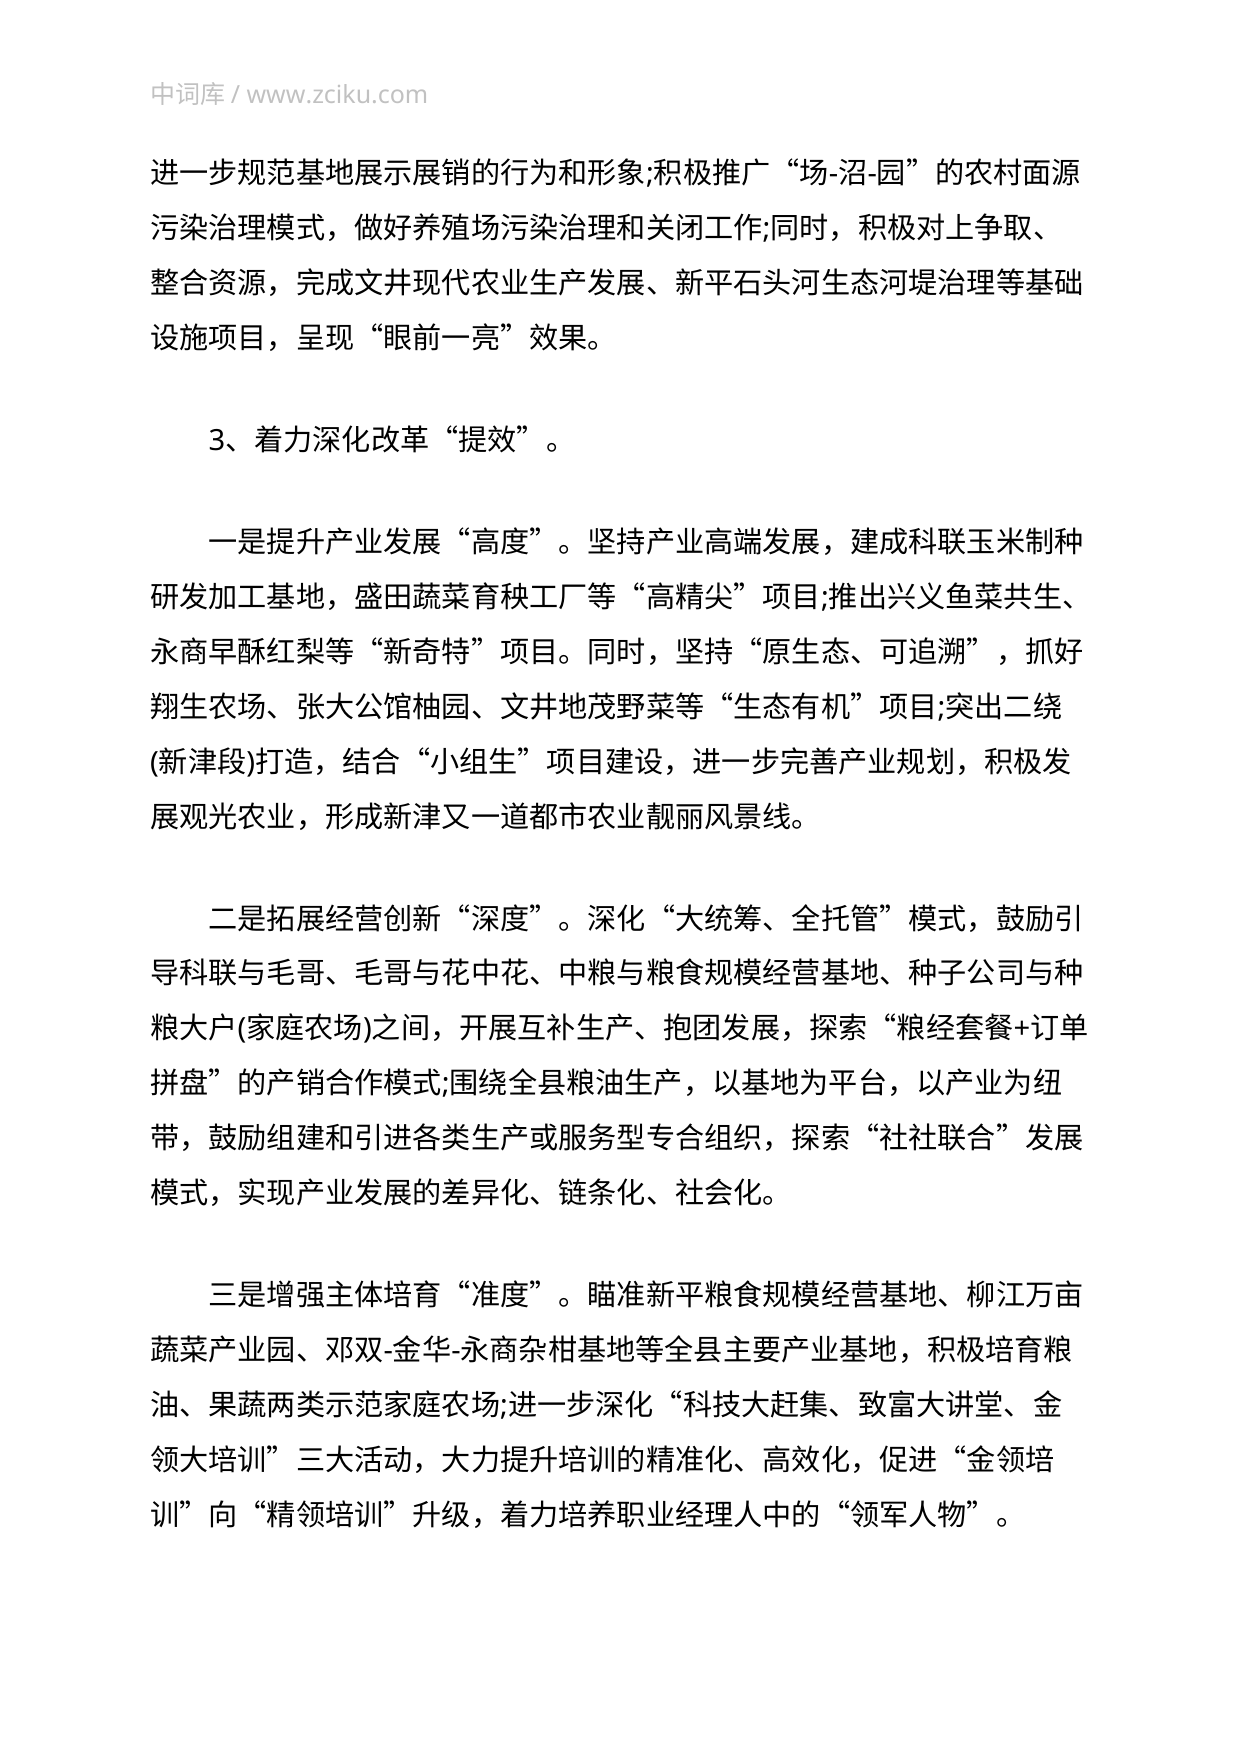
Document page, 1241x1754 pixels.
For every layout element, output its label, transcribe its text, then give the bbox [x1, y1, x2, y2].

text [150, 150, 1090, 357]
text 3、着力深化改革“提效”。 [150, 417, 1090, 459]
text 一是提升产业发展“高度”。坚持产业高端发展，建成科联玉米制种研发加工基地，盛田蔬菜育秧工厂等“高精尖”项目;推出兴义鱼菜共生、永商早酥红梨等“新奇特”项目。同时，坚持“原生态、可追溯”，抓好翔生农场、张大公馆柚园、文井地茂野菜等“生态有机”项目;突出二绕(新津段)打造，结合“小组生”项目建设，进一步完善产业规划，积极发展观光农业，形成新津又一道都市农业靓丽风景线。 [150, 519, 1090, 836]
text 二是拓展经营创新“深度”。深化“大统筹、全托管”模式，鼓励引导科联与毛哥、毛哥与花中花、中粮与粮食规模经营基地、种子公司与种粮大户(家庭农场)之间，开展互补生产、抱团发展，探索“粮经套餐+订单拼盘”的产销合作模式;围绕全县粮油生产，以基地为平台，以产业为纽带，鼓励组建和引进各类生产或服务型专合组织，探索“社社联合”发展模式，实现产业发展的差异化、链条化、社会化。 [150, 895, 1090, 1212]
text 三是增强主体培育“准度”。瞄准新平粮食规模经营基地、柳江万亩蔬菜产业园、邓双-金华-永商杂柑基地等全县主要产业基地，积极培育粮油、果蔬两类示范家庭农场;进一步深化“科技大赶集、致富大讲堂、金领大培训”三大活动，大力提升培训的精准化、高效化，促进“金领培训”向“精领培训”升级，着力培养职业经理人中的“领军人物”。 [150, 1272, 1090, 1534]
